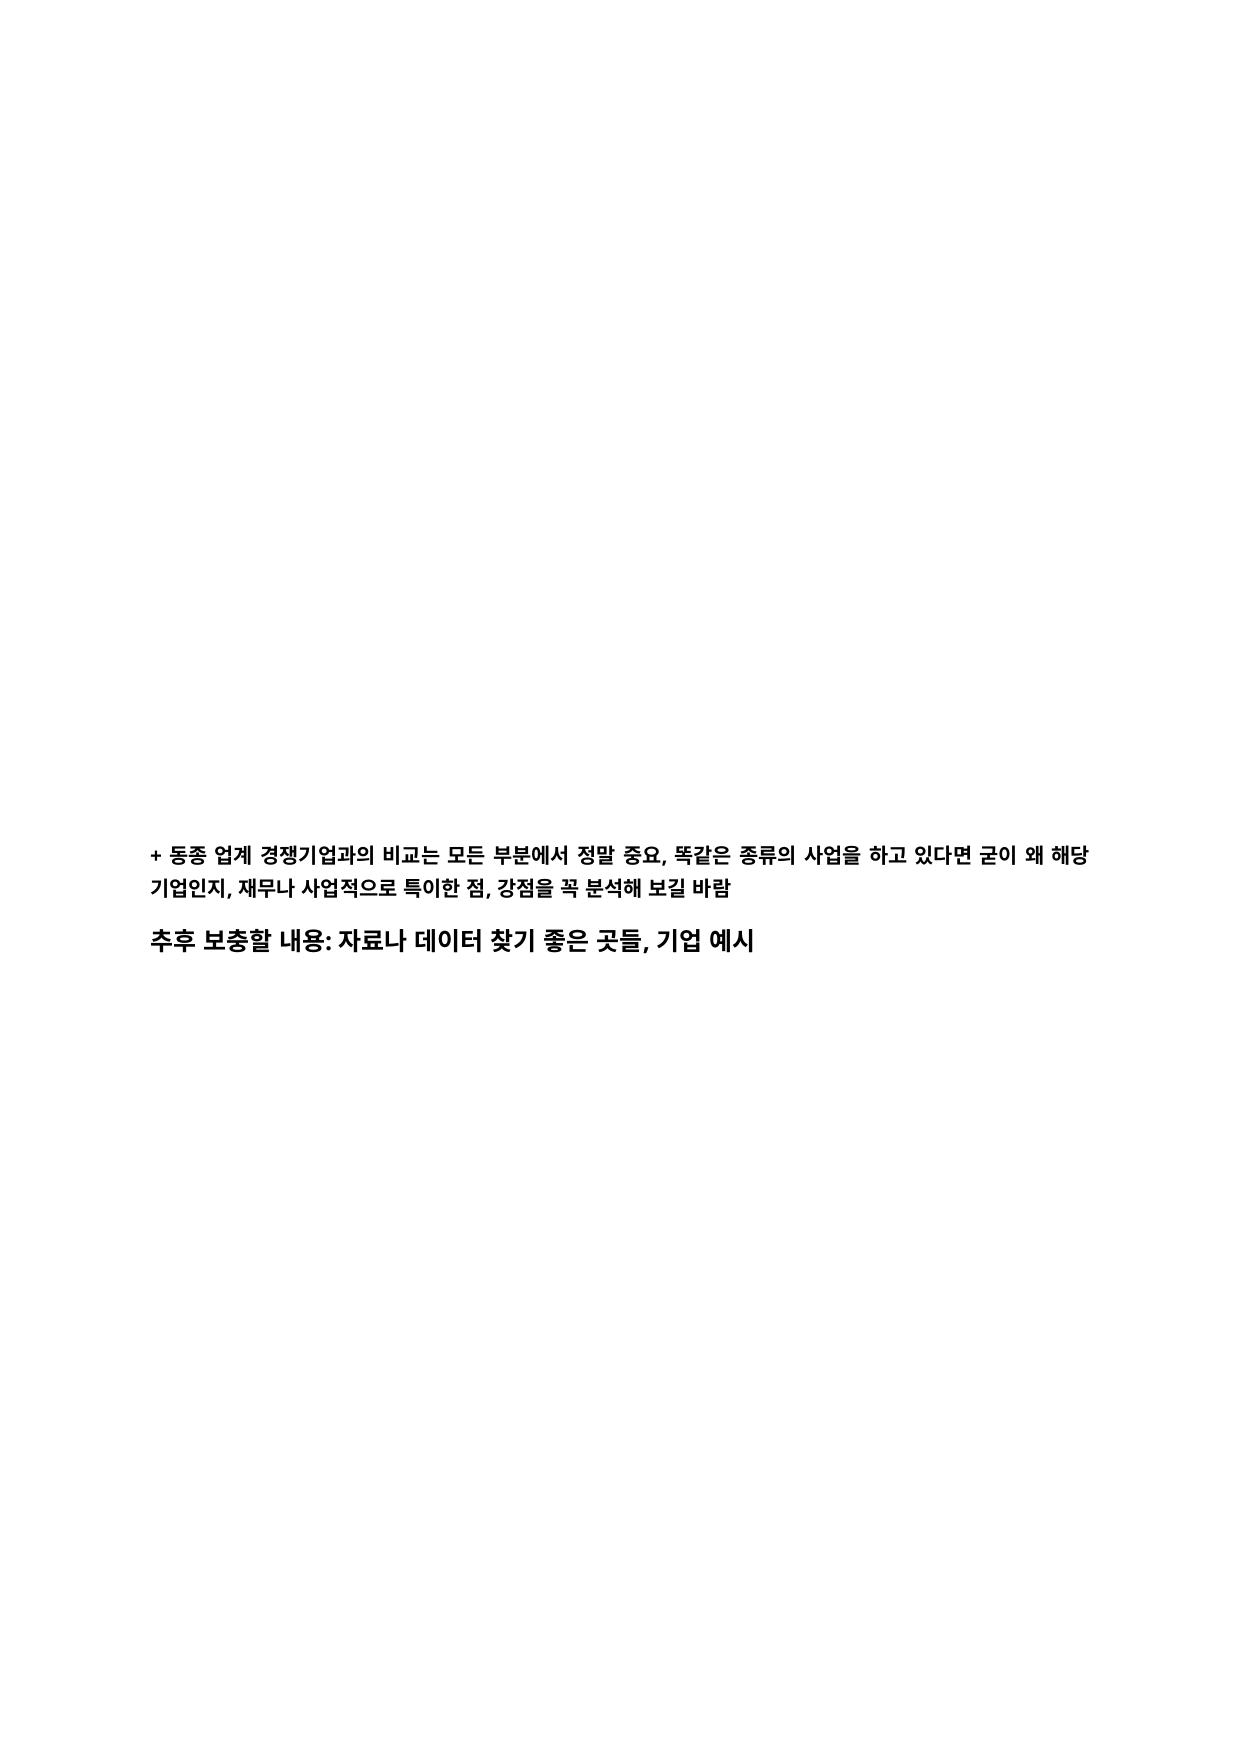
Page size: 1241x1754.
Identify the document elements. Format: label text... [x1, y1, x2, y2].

text + 동종 업계 경쟁기업과의 비교는 모든 부분에서 정말 중요, 똑같은 종류의 사업을 하고 있다면 굳이 왜 해당 기업인지, 재무나 사업적으로 특이한 점, 강점을 꼭 분석해 보길 바람 [150, 839, 1090, 902]
text 추후 보충할 내용: 자료나 데이터 찾기 좋은 곳들, 기업 예시 [150, 921, 1090, 958]
